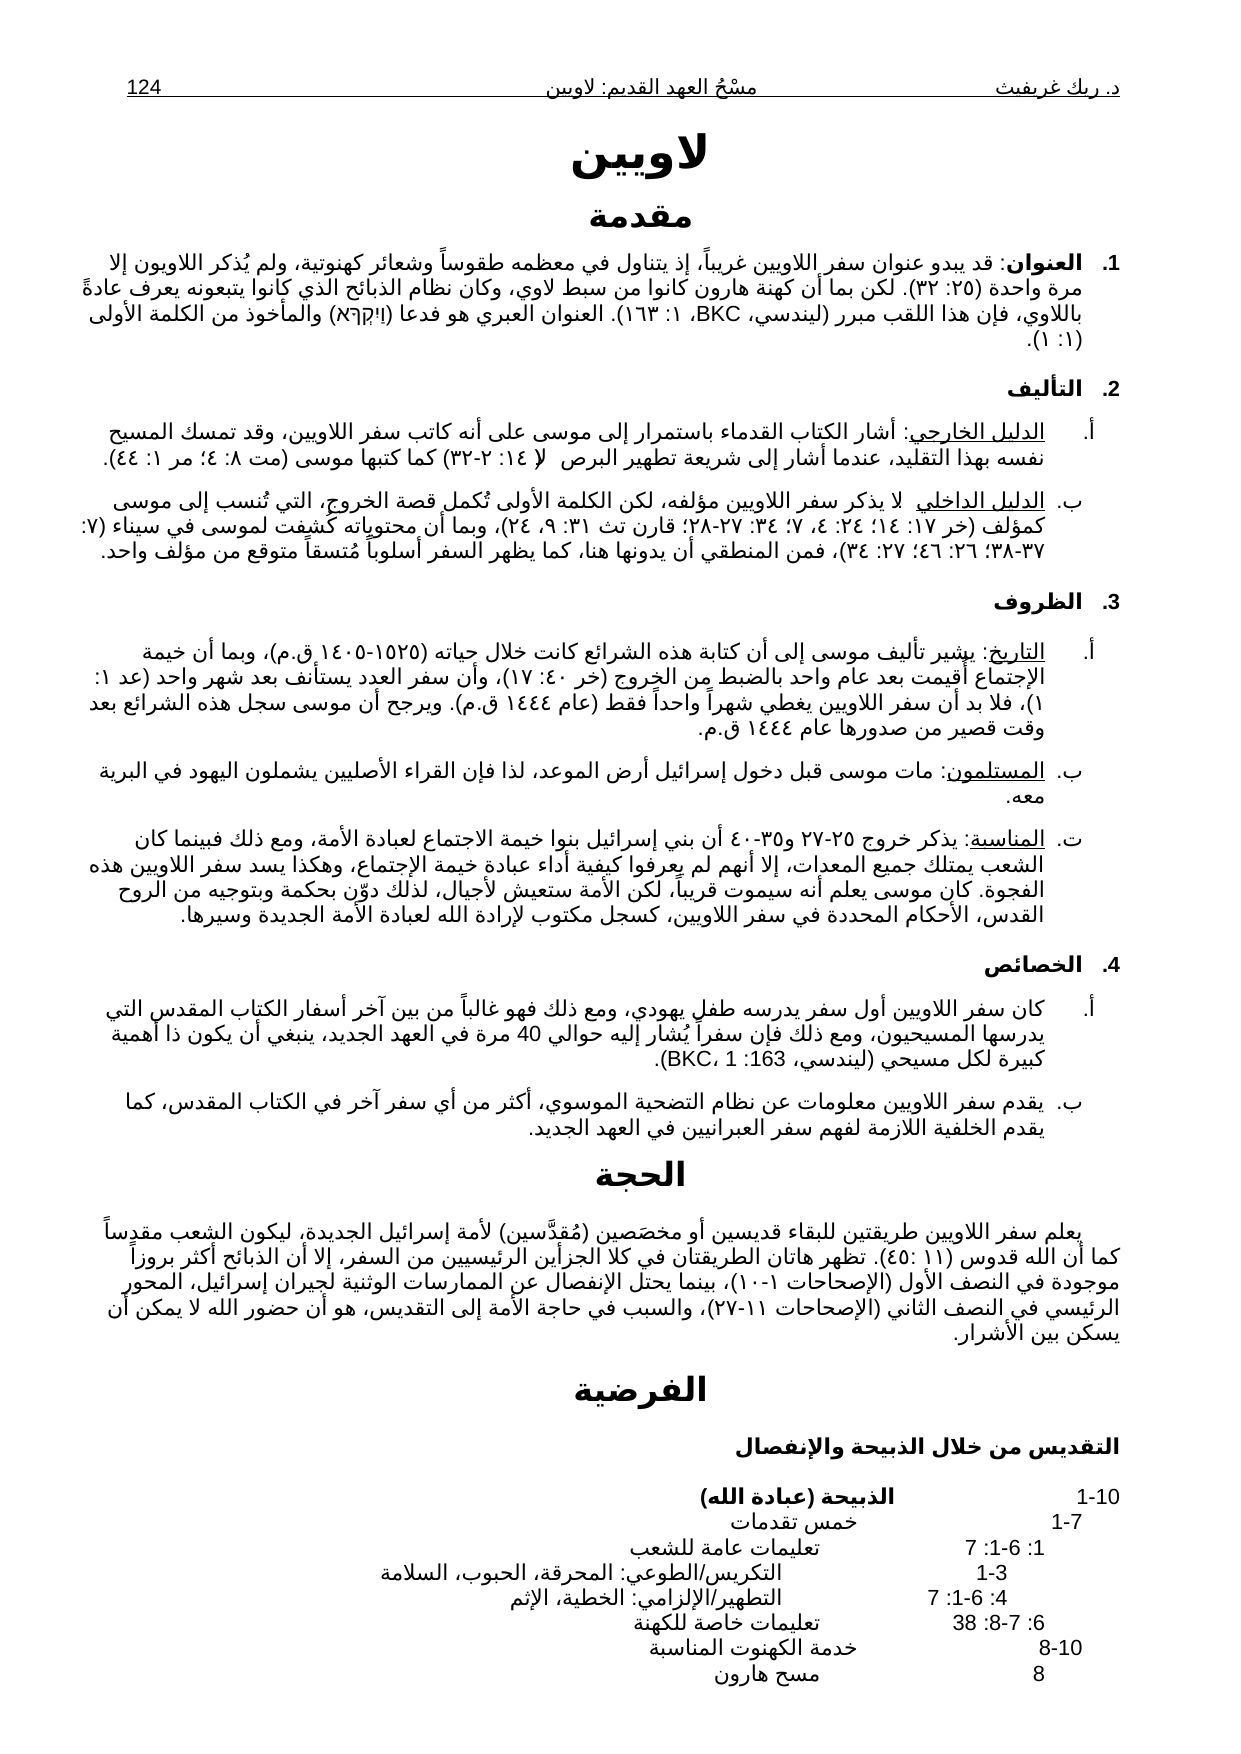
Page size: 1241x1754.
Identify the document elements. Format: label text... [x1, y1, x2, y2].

list التاريخ: يشير تأليف موسى إلى أن كتابة هذه الشرائع كانت خلال حياته (١٥٢٥-١٤٠٥ ق.م)، وبما أن خيمة الإجتماع أُقيمت بعد عام واحد بالضبط من الخروج (خر ٤٠: ١٧)، وأن سفر العدد يستأنف بعد شهر واحد (عد ١: ١)، فلا بد أن سفر اللاويين يغطي شهراً واحداً فقط (عام ١٤٤٤ ق.م). ويرجح أن موسى سجل هذه الشرائع بعد وقت قصير من صدورها عام ١٤٤٤ ق.م. [80, 639, 1083, 740]
text 6: 8-7: 38 تعليمات خاصة للكهنة [80, 1610, 1045, 1635]
text 1-3 التكريس/الطوعي: المحرقة، الحبوب، السلامة [80, 1560, 1008, 1585]
text 1. العنوان: قد يبدو عنوان سفر اللاويين غريباً، إذ يتناول في معظمه طقوساً وشعائر كهنوتية، ولم يُذكر اللاويون إلا مرة واحدة (٢٥: ٣٢). لكن بما أن كهنة هارون كانوا من سبط لاوي، وكان نظام الذبائح الذي كانوا يتبعونه يعرف عادةً باللاوي، فإن هذا اللقب مبرر (ليندسي، BKC، ١: ١٦٣). العنوان العبري هو فدعا (וַיִקְךָא) والمأخوذ من الكلمة الأولى (١: ١). [80, 250, 1120, 351]
text 1-7 خمس تقدمات [80, 1509, 1083, 1534]
text التقديس من خلال الذبيحة والإنفصال [80, 1434, 1120, 1459]
text ب. الدليل الداخلي: لا يذكر سفر اللاويين مؤلفه، لكن الكلمة الأولى تُكمل قصة الخروج، التي تُنسب إلى موسى كمؤلف (خر ١٧: ١٤؛ ٢٤: ٤، ٧؛ ٣٤: ٢٧-٢٨؛ قارن تث ٣١: ٩، ٢٤)، وبما أن محتوياته كُشفت لموسى في سيناء (٧: ٣٧-٣٨؛ ٢٦: ٤٦؛ ٢٧: ٣٤)، فمن المنطقي أن يدونها هنا، كما يظهر السفر أسلوباً مُتسقاً متوقع من مؤلف واحد. [80, 488, 1083, 563]
text ت. المناسبة: يذكر خروج ٢٥-٢٧ و٣٥-٤٠ أن بني إسرائيل بنوا خيمة الاجتماع لعبادة الأمة، ومع ذلك فبينما كان الشعب يمتلك جميع المعدات، إلا أنهم لم يعرفوا كيفية أداء عبادة خيمة الإجتماع، وهكذا يسد سفر اللاويين هذه الفجوة. كان موسى يعلم أنه سيموت قريباً، لكن الأمة ستعيش لأجيال، لذلك دوّن بحكمة وبتوجيه من الروح القدس، الأحكام المحددة في سفر اللاويين، كسجل مكتوب لإرادة الله لعبادة الأمة الجديدة وسيرها. [80, 826, 1083, 927]
text مقدمة [120, 196, 1160, 234]
text ب. المستلمون: مات موسى قبل دخول إسرائيل أرض الموعد، لذا فإن القراء الأصليين يشملون اليهود في البرية معه. [80, 758, 1083, 808]
text الحجة [120, 1155, 1160, 1193]
text 1-10 الذبيحة (عبادة الله) [80, 1484, 1120, 1509]
text لاويين [120, 125, 1160, 178]
text يعلم سفر اللاويين طريقتين للبقاء قديسين أو مخصَصين (مُقدَّسين) لأمة إسرائيل الجديدة، ليكون الشعب مقدساً كما أن الله قدوس (١١ :٤٥). تظهر هاتان الطريقتان في كلا الجزأين الرئيسيين من السفر، إلا أن الذبائح أكثر بروزاً موجودة في النصف الأول (الإصحاحات ١-١٠)، بينما يحتل الإنفصال عن الممارسات الوثنية لجيران إسرائيل، المحور الرئيسي في النصف الثاني (الإصحاحات ١١-٢٧)، والسبب في حاجة الأمة إلى التقديس، هو أن حضور الله لا يمكن أن يسكن بين الأشرار. [80, 1219, 1120, 1345]
text 3. الظروف [80, 588, 1120, 614]
text 1: 1-6: 7 تعليمات عامة للشعب [80, 1534, 1045, 1560]
list كان سفر اللاويين أول سفر يدرسه طفل يهودي، ومع ذلك فهو غالباً من بين آخر أسفار الكتاب المقدس التي يدرسها المسيحيون، ومع ذلك فإن سفراً يُشار إليه حوالي 40 مرة في العهد الجديد، ينبغي أن يكون ذا أهمية كبيرة لكل مسيحي (ليندسي، BKC، 1 :163). [80, 996, 1083, 1071]
text 2. التأليف [80, 376, 1120, 401]
text الفرضية [120, 1370, 1160, 1408]
text 8 مسح هارون [80, 1661, 1045, 1686]
text 4. الخصائص [80, 952, 1120, 977]
list الدليل الخارجي: أشار الكتاب القدماء باستمرار إلى موسى على أنه كاتب سفر اللاويين، وقد تمسك المسيح نفسه بهذا التقليد، عندما أشار إلى شريعة تطهير البرص (لا ١٤: ٢-٣٢) كما كتبها موسى (مت ٨: ٤؛ مر ١: ٤٤). [80, 419, 1083, 470]
text ب. يقدم سفر اللاويين معلومات عن نظام التضحية الموسوي، أكثر من أي سفر آخر في الكتاب المقدس، كما يقدم الخلفية اللازمة لفهم سفر العبرانيين في العهد الجديد. [80, 1089, 1083, 1139]
text 8-10 خدمة الكهنوت المناسبة [80, 1635, 1083, 1661]
text 4: 1-6: 7 التطهير/الإلزامي: الخطية، الإثم [80, 1585, 1008, 1610]
